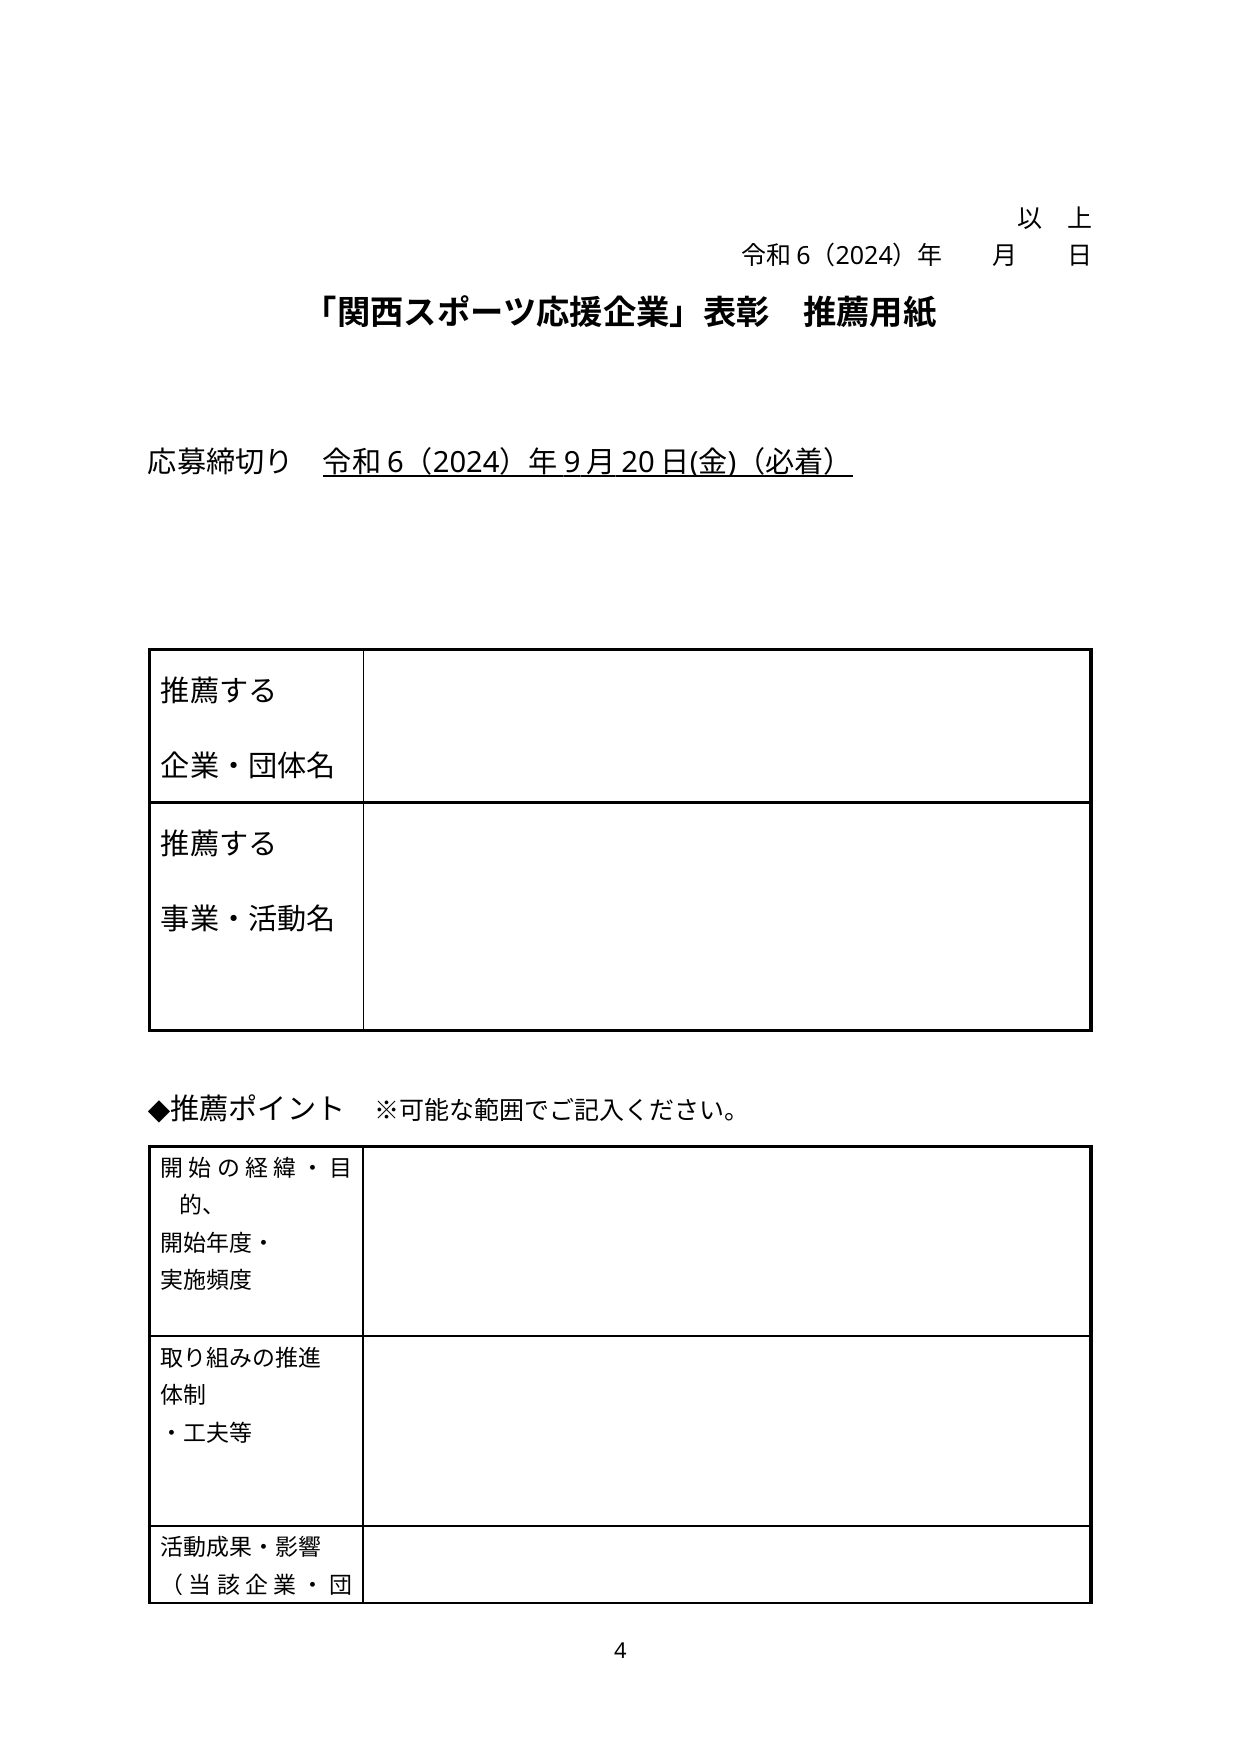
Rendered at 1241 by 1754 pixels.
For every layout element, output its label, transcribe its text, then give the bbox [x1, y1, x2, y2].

text ◆推薦ポイント ※可能な範囲でご記入ください。 [148, 1069, 1092, 1144]
text 応募締切り 令和6（2024）年9月20日(金)（必着） [148, 423, 1092, 498]
table_header 推薦する 企業・団体名 [151, 651, 363, 801]
table_header 開始の経緯・目的、 開始年度・ 実施頻度 [151, 1148, 362, 1335]
table_cell [364, 804, 1089, 1029]
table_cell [151, 1527, 362, 1602]
table_header [364, 1148, 1089, 1335]
table_cell [364, 1337, 1089, 1525]
text 以 上 [148, 198, 1092, 235]
table_cell 推薦する 事業・活動名 [151, 804, 363, 1029]
text 令和6（2024）年 月 日 [148, 235, 1092, 273]
table_header [364, 651, 1089, 801]
table_cell [364, 1527, 1089, 1602]
text 「関西スポーツ応援企業」表彰 推薦用紙 [148, 273, 1092, 348]
table_cell 取り組みの推進 体制 ・工夫等 [151, 1337, 362, 1525]
